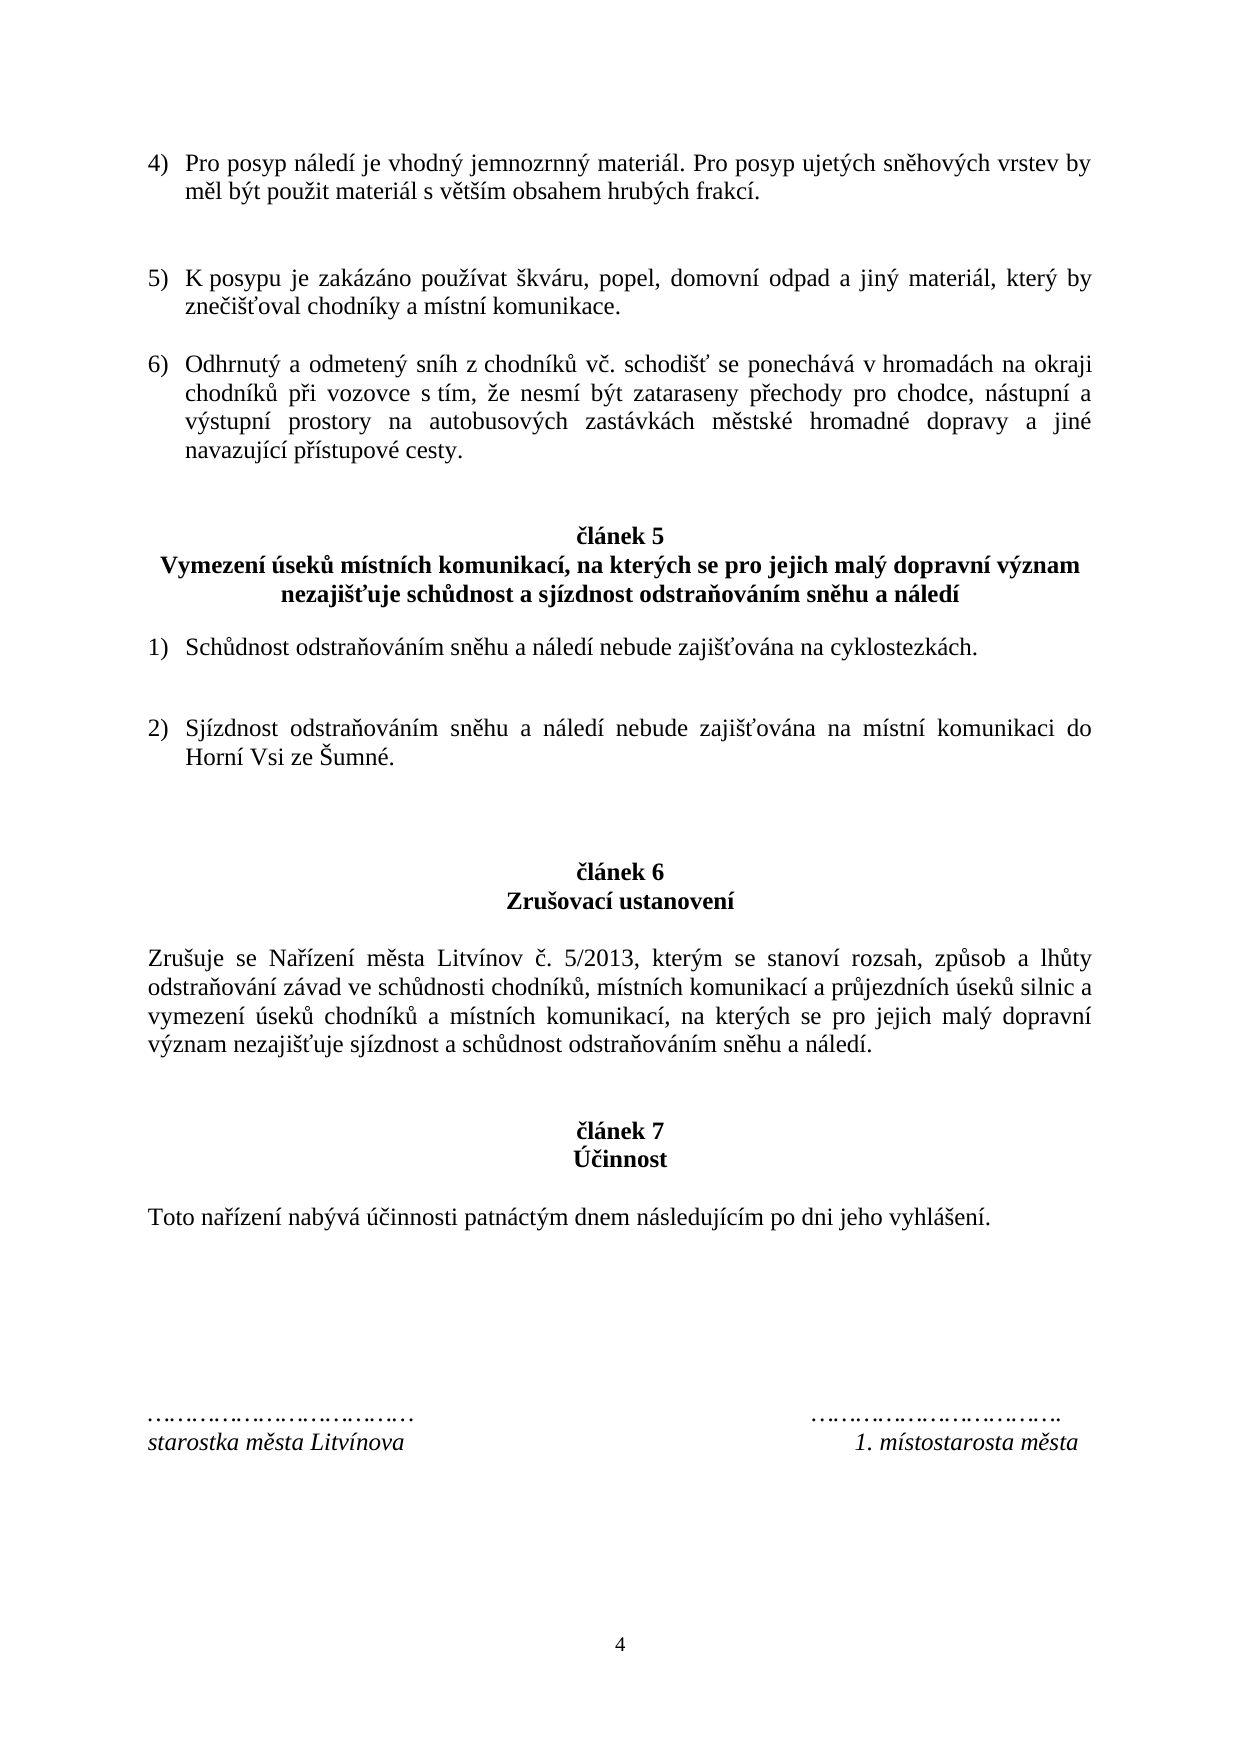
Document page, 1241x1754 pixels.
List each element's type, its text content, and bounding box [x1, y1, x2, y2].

subtitle článek 5 [148, 521, 1093, 550]
subtitle Vymezení úseků místních komunikací, na kterých se pro jejich malý dopravní význam nezajišťuje schůdnost a sjízdnost odstraňováním sněhu a náledí [148, 550, 1093, 608]
text ……………………………… ……………………………. [148, 1398, 1093, 1427]
list K posypu je zakázáno používat škváru, popel, domovní odpad a jiný materiál, který by znečišťoval chodníky a místní komunikace. [148, 263, 1093, 320]
subtitle článek 6 [148, 857, 1093, 886]
subtitle Sjízdnost odstraňováním sněhu a náledí nebude zajišťována na místní komunikaci do Horní Vsi ze Šumné. [148, 713, 1093, 771]
text starostka města Litvínova 1. místostarosta města [148, 1427, 1093, 1456]
subtitle Účinnost [148, 1144, 1093, 1173]
subtitle článek 7 [148, 1116, 1093, 1144]
list Odhrnutý a odmetený sníh z chodníků vč. schodišť se ponechává v hromadách na okraji chodníků při vozovce s tím, že nesmí být zataraseny přechody pro chodce, nástupní a výstupní prostory na autobusových zastávkách městské hromadné dopravy a jiné navazující přístupové cesty. [148, 349, 1093, 464]
subtitle Zrušuje se Nařízení města Litvínov č. 5/2013, kterým se stanoví rozsah, způsob a lhůty odstraňování závad ve schůdnosti chodníků, místních komunikací a průjezdních úseků silnic a vymezení úseků chodníků a místních komunikací, na kterých se pro jejich malý dopravní význam nezajišťuje sjízdnost a schůdnost odstraňováním sněhu a náledí. [148, 943, 1093, 1058]
subtitle Zrušovací ustanovení [148, 886, 1093, 914]
subtitle Schůdnost odstraňováním sněhu a náledí nebude zajišťována na cyklostezkách. [148, 632, 1093, 660]
subtitle Toto nařízení nabývá účinnosti patnáctým dnem následujícím po dni jeho vyhlášení. [148, 1202, 1093, 1231]
subtitle Pro posyp náledí je vhodný jemnozrnný materiál. Pro posyp ujetých sněhových vrstev by měl být použit materiál s větším obsahem hrubých frakcí. [148, 148, 1093, 205]
